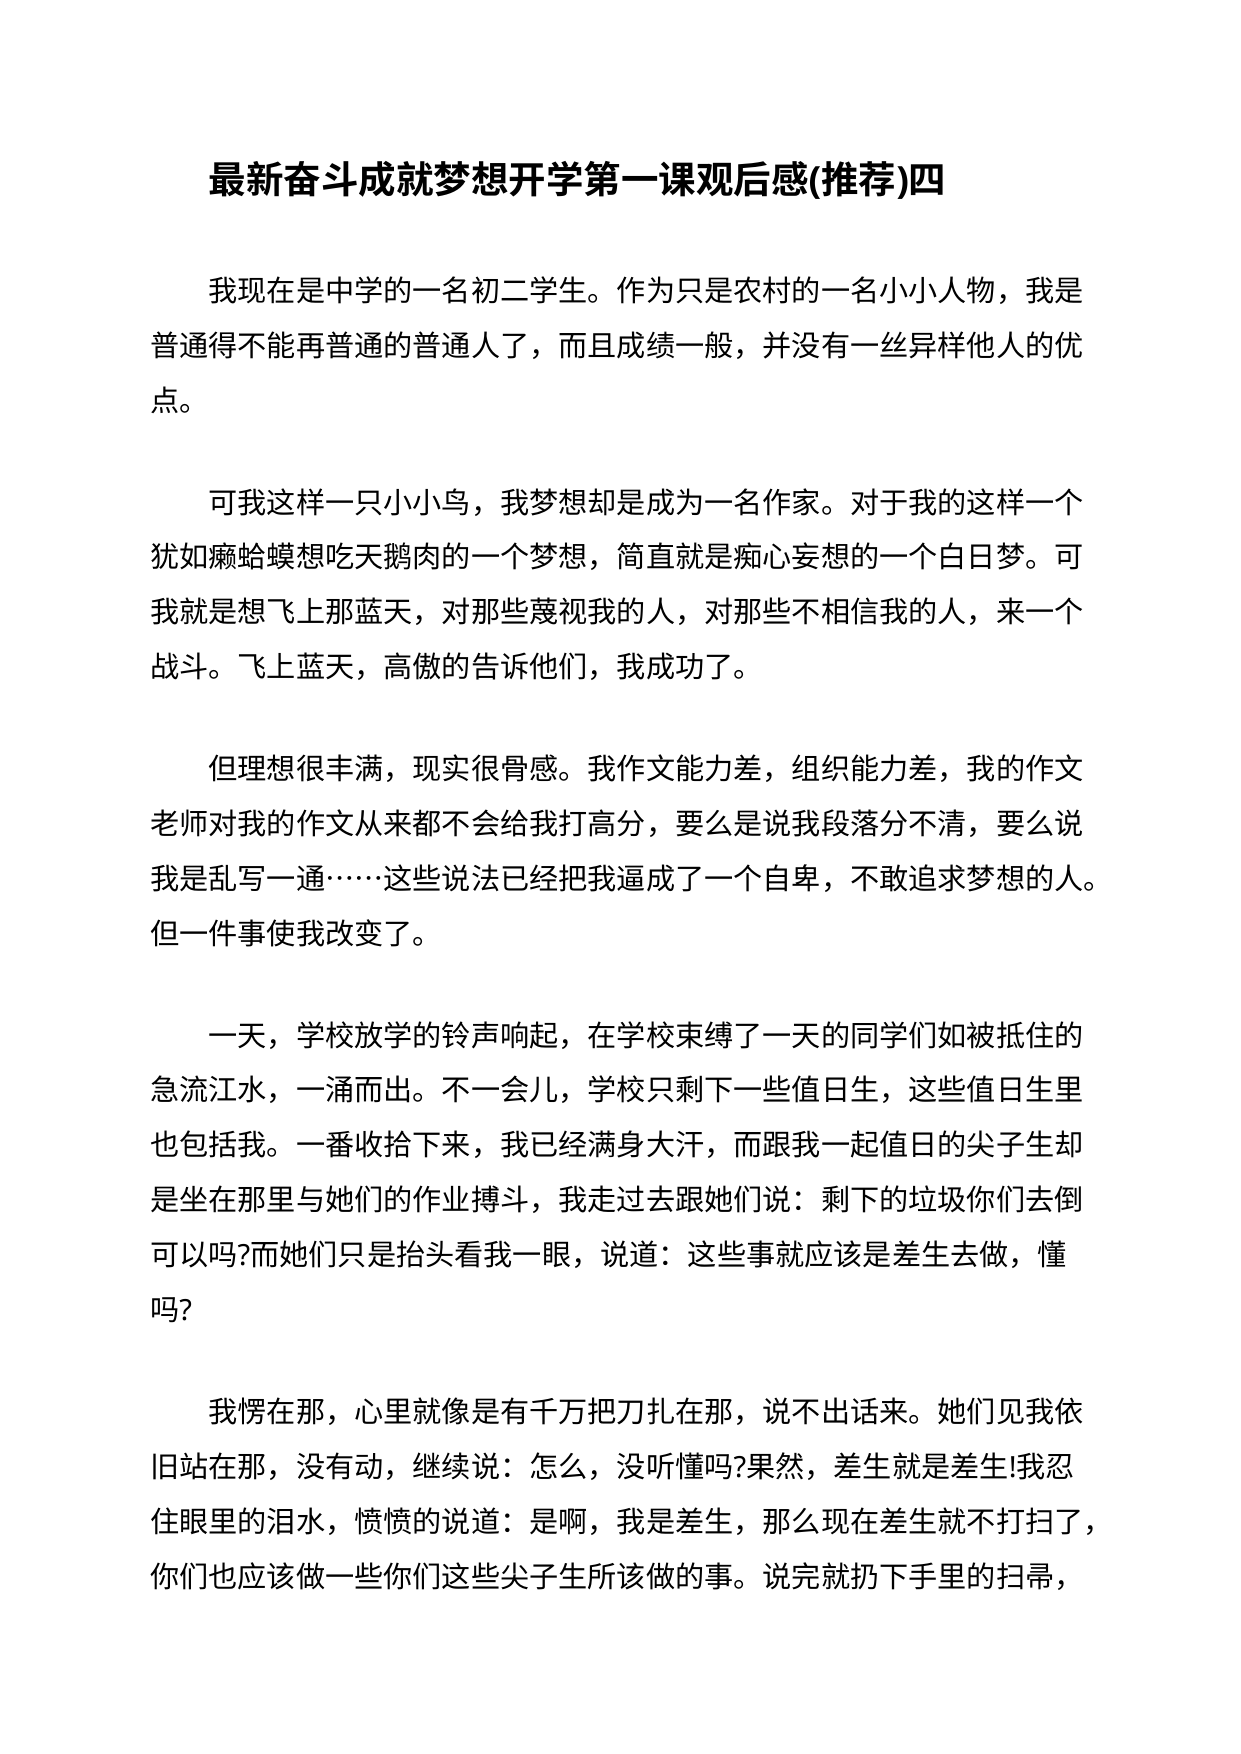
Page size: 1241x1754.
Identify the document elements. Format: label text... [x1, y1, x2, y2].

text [150, 1389, 1090, 1596]
text 可我这样一只小小鸟，我梦想却是成为一名作家。对于我的这样一个犹如癞蛤蟆想吃天鹅肉的一个梦想，简直就是痴心妄想的一个白日梦。可我就是想飞上那蓝天，对那些蔑视我的人，对那些不相信我的人，来一个战斗。飞上蓝天，高傲的告诉他们，我成功了。 [150, 479, 1090, 686]
text 一天，学校放学的铃声响起，在学校束缚了一天的同学们如被抵住的急流江水，一涌而出。不一会儿，学校只剩下一些值日生，这些值日生里也包括我。一番收拾下来，我已经满身大汗，而跟我一起值日的尖子生却是坐在那里与她们的作业搏斗，我走过去跟她们说：剩下的垃圾你们去倒可以吗?而她们只是抬头看我一眼，说道：这些事就应该是差生去做，懂吗? [150, 1012, 1090, 1329]
text 但理想很丰满，现实很骨感。我作文能力差，组织能力差，我的作文老师对我的作文从来都不会给我打高分，要么是说我段落分不清，要么说我是乱写一通……这些说法已经把我逼成了一个自卑，不敢追求梦想的人。但一件事使我改变了。 [150, 746, 1090, 953]
text 最新奋斗成就梦想开学第一课观后感(推荐)四 [150, 150, 1090, 204]
text 我现在是中学的一名初二学生。作为只是农村的一名小小人物，我是普通得不能再普通的普通人了，而且成绩一般，并没有一丝异样他人的优点。 [150, 268, 1090, 420]
